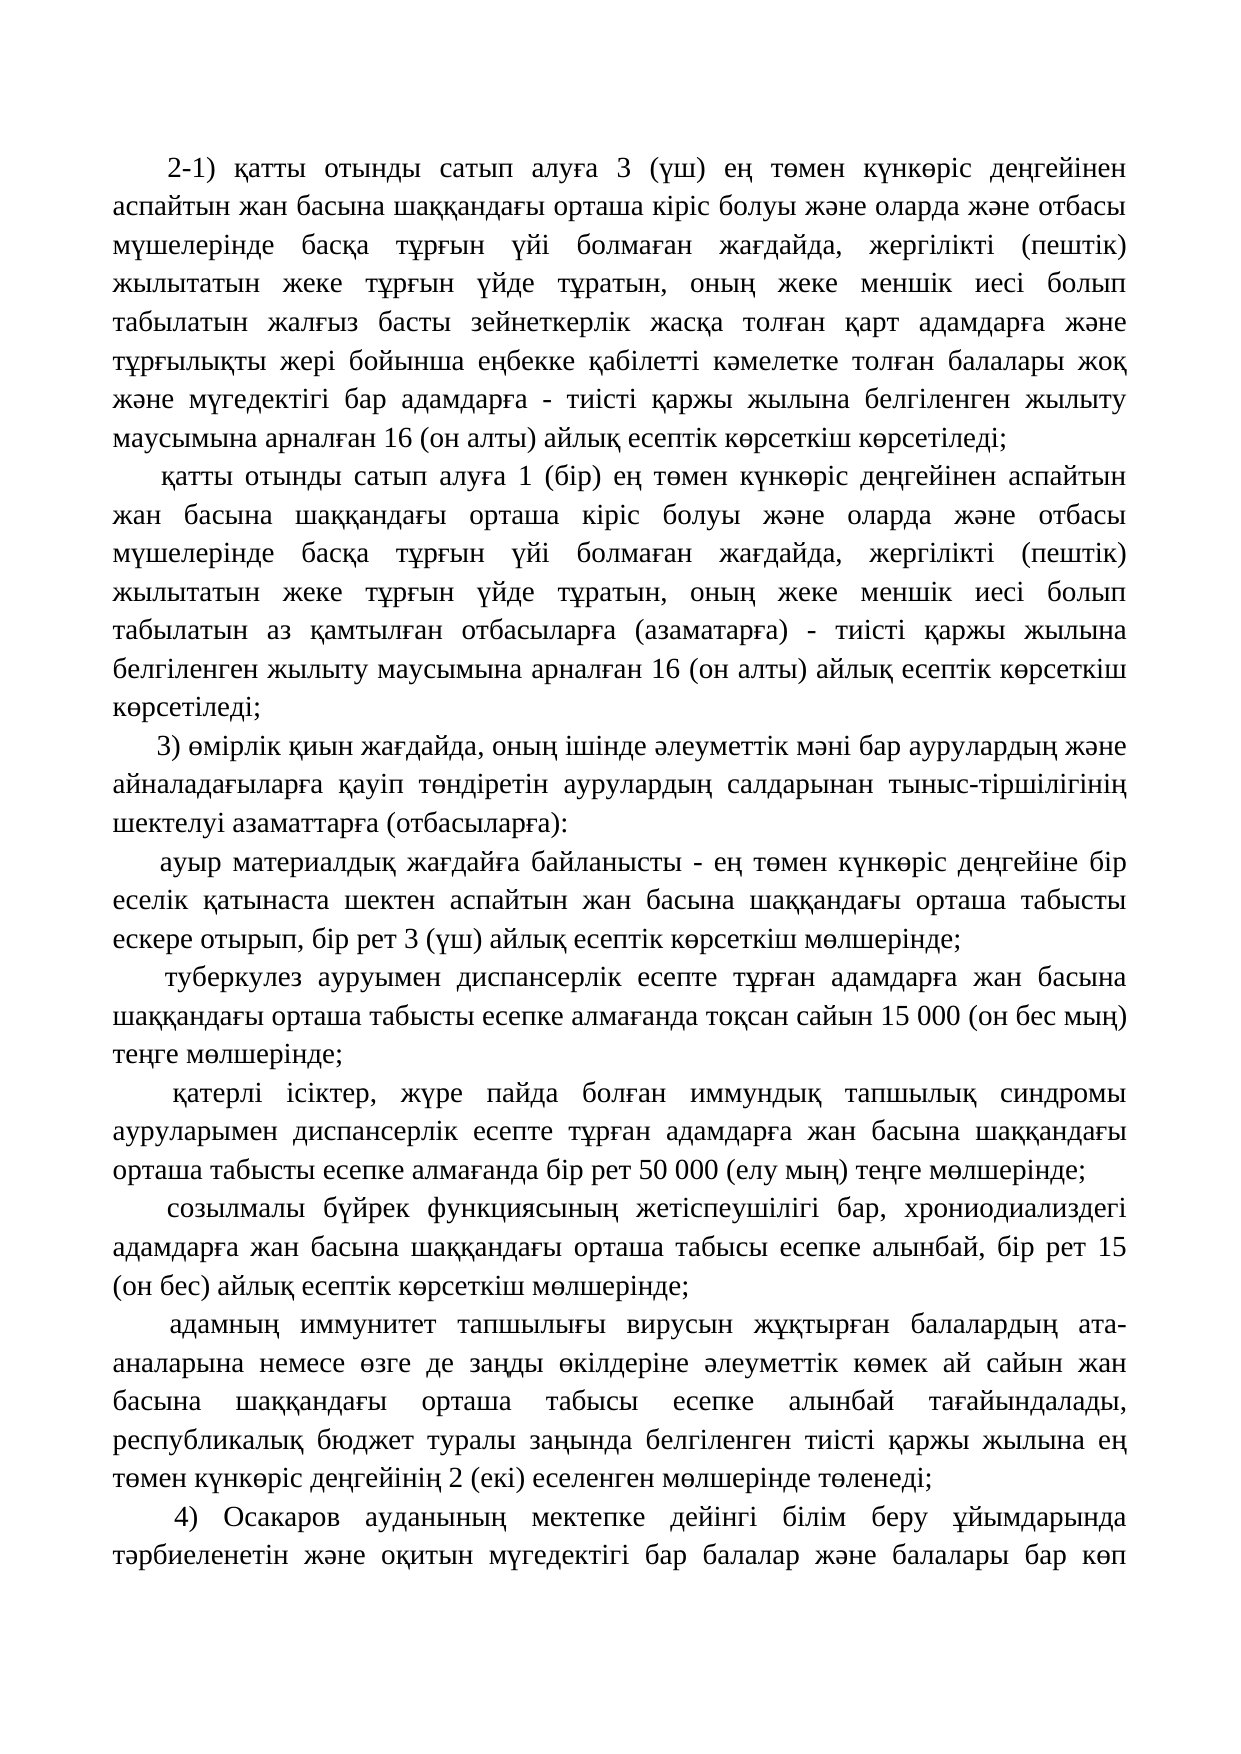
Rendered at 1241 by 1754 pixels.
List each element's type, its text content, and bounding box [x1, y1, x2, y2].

text ауыр материалдық жағдайға байланысты - ең төмен күнкөріс деңгейіне бір еселік қатынаста шектен аспайтын жан басына шаққандағы орташа табысты ескере отырып, бір рет 3 (үш) айлық есептік көрсеткіш мөлшерінде; [112, 844, 1128, 954]
text созылмалы бүйрек функциясының жетіспеушілігі бар, хрониодиализдегі адамдарға жан басына шаққандағы орташа табысы есепке алынбай, бір рет 15 (он бес) айлық есептік көрсеткіш мөлшерінде; [112, 1191, 1128, 1301]
text қатерлі ісіктер, жүре пайда болған иммундық тапшылық синдромы ауруларымен диспансерлік есепте тұрған адамдарға жан басына шаққандағы орташа табысты есепке алмағанда бір рет 50 000 (елу мың) теңге мөлшерінде; [112, 1075, 1128, 1186]
text туберкулез ауруымен диспансерлік есепте тұрған адамдарға жан басына шаққандағы орташа табысты есепке алмағанда тоқсан сайын 15 000 (он бес мың) теңге мөлшерінде; [112, 959, 1128, 1070]
text 3) өмірлік қиын жағдайда, оның ішінде әлеуметтік мәні бар аурулардың және айналадағыларға қауіп төндіретін аурулардың салдарынан тыныс-тіршілігінің шектелуі азаматтарға (отбасыларға): [112, 728, 1128, 839]
text адамның иммунитет тапшылығы вирусын жұқтырған балалардың ата-аналарына немесе өзге де заңды өкілдеріне әлеуметтік көмек ай сайын жан басына шаққандағы орташа табысы есепке алынбай тағайындалады, республикалық бюджет туралы заңында белгіленген тиісті қаржы жылына ең төмен күнкөріс деңгейінің 2 (екі) еселенген мөлшерінде төленеді; [112, 1306, 1128, 1494]
text 2-1) қатты отынды сатып алуға 3 (үш) ең төмен күнкөріс деңгейінен аспайтын жан басына шаққандағы орташа кіріс болуы және оларда және отбасы мүшелерінде басқа тұрғын үйі болмаған жағдайда, жергілікті (пештік) жылытатын жеке тұрғын үйде тұратын, оның жеке меншік иесі болып табылатын жалғыз басты зейнеткерлік жасқа толған қарт адамдарға және тұрғылықты жері бойынша еңбекке қабілетті кәмелетке толған балалары жоқ және мүгедектігі бар адамдарға - тиісті қаржы жылына белгіленген жылыту маусымына арналған 16 (он алты) айлық есептік көрсеткіш көрсетіледі; [112, 150, 1128, 453]
text қатты отынды сатып алуға 1 (бір) ең төмен күнкөріс деңгейінен аспайтын жан басына шаққандағы орташа кіріс болуы және оларда және отбасы мүшелерінде басқа тұрғын үйі болмаған жағдайда, жергілікті (пештік) жылытатын жеке тұрғын үйде тұратын, оның жеке меншік иесі болып табылатын аз қамтылған отбасыларға (азаматарға) - тиісті қаржы жылына белгіленген жылыту маусымына арналған 16 (он алты) айлық есептік көрсеткіш көрсетіледі; [112, 458, 1128, 723]
